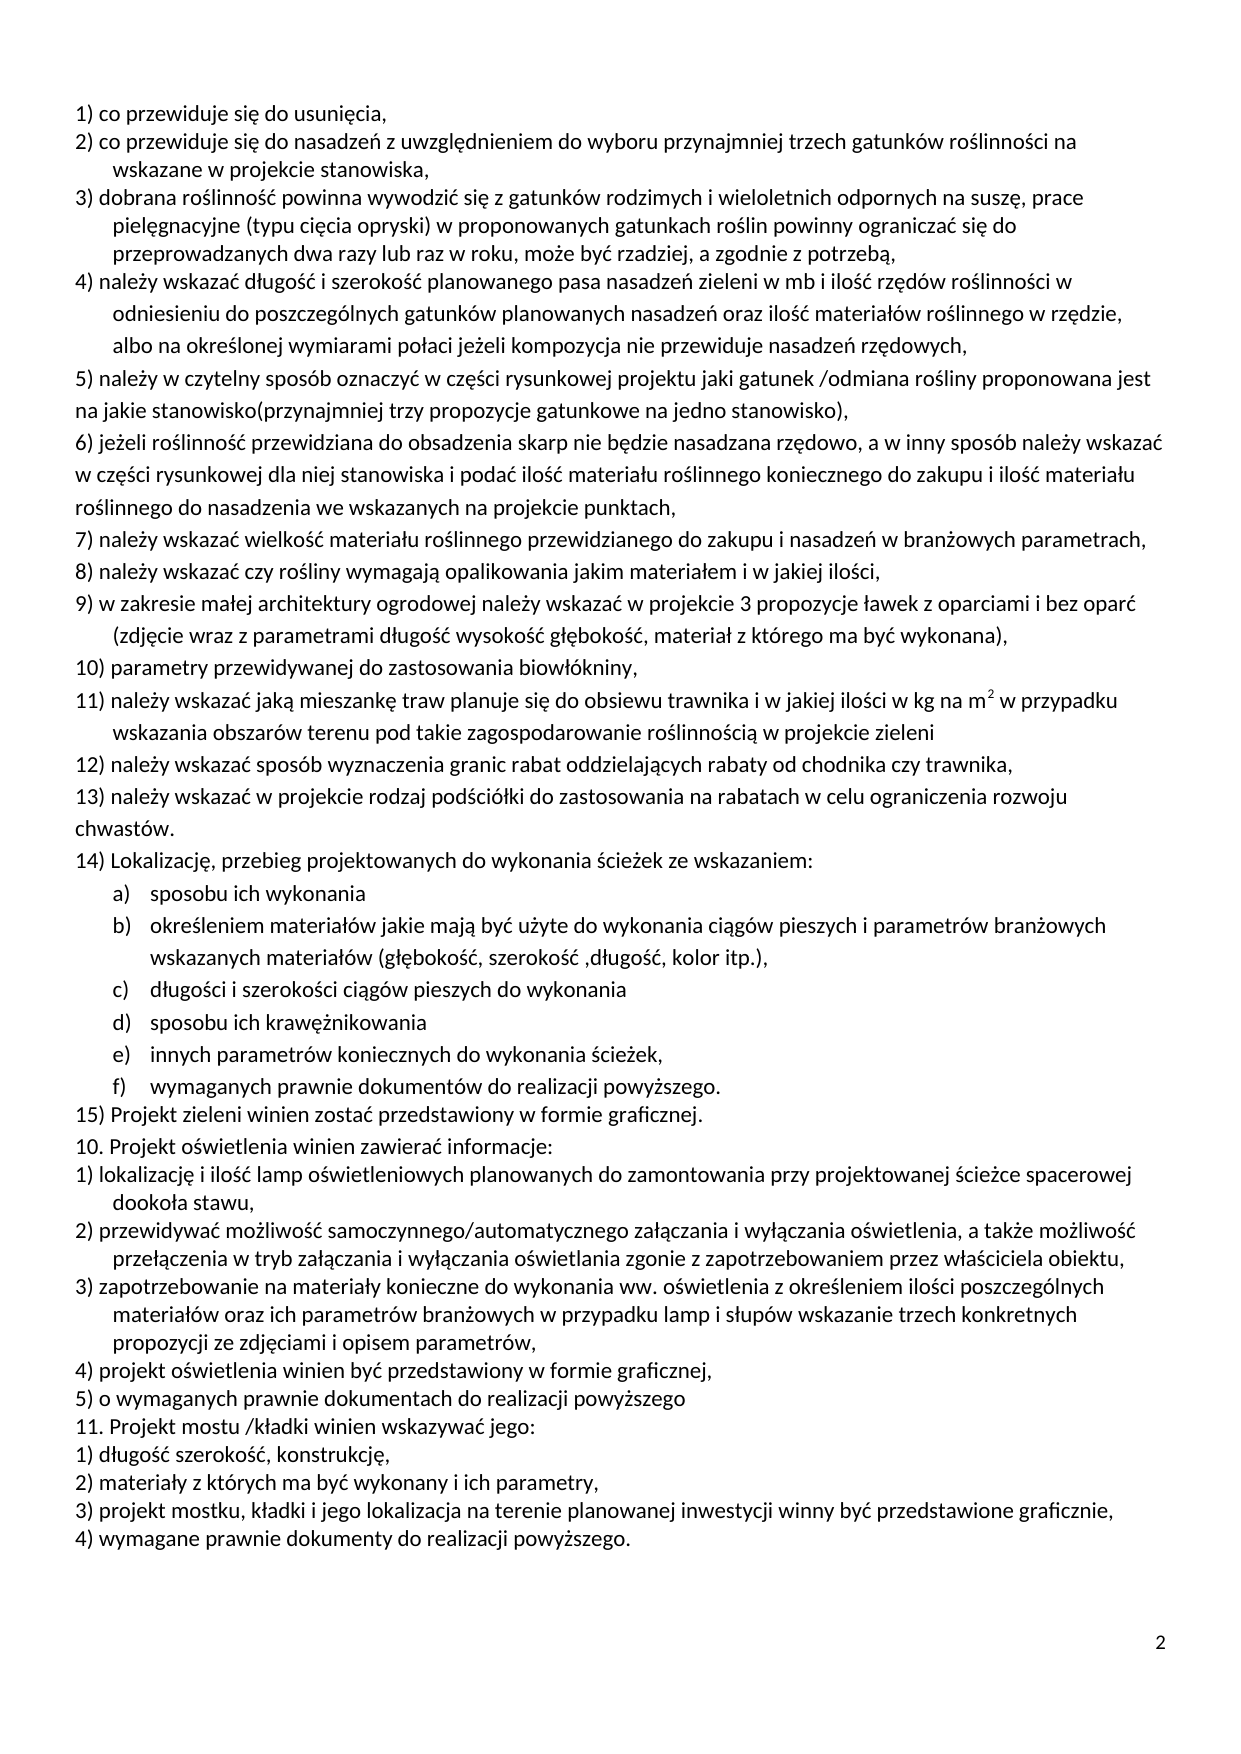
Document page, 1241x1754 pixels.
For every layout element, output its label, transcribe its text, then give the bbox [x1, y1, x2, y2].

list innych parametrów koniecznych do wykonania ścieżek, [112, 1040, 1166, 1068]
list Projekt zieleni winien zostać przedstawiony w formie graficznej. [75, 1100, 1166, 1128]
list przewidywać możliwość samoczynnego/automatycznego załączania i wyłączania oświetlenia, a także możliwość przełączenia w tryb załączania i wyłączania oświetlania zgonie z zapotrzebowaniem przez właściciela obiektu, [75, 1216, 1166, 1272]
list długość szerokość, konstrukcję, [75, 1440, 1166, 1468]
list zapotrzebowanie na materiały konieczne do wykonania ww. oświetlenia z określeniem ilości poszczególnych materiałów oraz ich parametrów branżowych w przypadku lamp i słupów wskazanie trzech konkretnych propozycji ze zdjęciami i opisem parametrów, [75, 1272, 1166, 1356]
list w zakresie małej architektury ogrodowej należy wskazać w projekcie 3 propozycje ławek z oparciami i bez oparć (zdjęcie wraz z parametrami długość wysokość głębokość, materiał z którego ma być wykonana), [75, 589, 1166, 649]
list wymagane prawnie dokumenty do realizacji powyższego. [75, 1524, 1166, 1552]
list należy wskazać jaką mieszankę traw planuje się do obsiewu trawnika i w jakiej ilości w kg na m2 w przypadku wskazania obszarów terenu pod takie zagospodarowanie roślinnością w projekcie zieleni [75, 686, 1166, 746]
list Projekt oświetlenia winien zawierać informacje: [75, 1132, 1166, 1160]
list dobrana roślinność powinna wywodzić się z gatunków rodzimych i wieloletnich odpornych na suszę, prace pielęgnacyjne (typu cięcia opryski) w proponowanych gatunkach roślin powinny ograniczać się do przeprowadzanych dwa razy lub raz w roku, może być rzadziej, a zgodnie z potrzebą, [75, 183, 1166, 267]
list projekt mostku, kładki i jego lokalizacja na terenie planowanej inwestycji winny być przedstawione graficznie, [75, 1496, 1166, 1524]
list Projekt mostu /kładki winien wskazywać jego: [75, 1412, 1166, 1440]
list Lokalizację, przebieg projektowanych do wykonania ścieżek ze wskazaniem: [75, 847, 1166, 875]
list sposobu ich krawężnikowania [112, 1008, 1166, 1036]
list sposobu ich wykonania [112, 879, 1166, 907]
list co przewiduje się do nasadzeń z uwzględnieniem do wyboru przynajmniej trzech gatunków roślinności na wskazane w projekcie stanowiska, [75, 127, 1166, 183]
list projekt oświetlenia winien być przedstawiony w formie graficznej, [75, 1356, 1166, 1384]
list należy w czytelny sposób oznaczyć w części rysunkowej projektu jaki gatunek /odmiana rośliny proponowana jest na jakie stanowisko(przynajmniej trzy propozycje gatunkowe na jedno stanowisko), [75, 364, 1166, 424]
list należy wskazać wielkość materiału roślinnego przewidzianego do zakupu i nasadzeń w branżowych parametrach, [75, 525, 1166, 553]
list należy wskazać czy rośliny wymagają opalikowania jakim materiałem i w jakiej ilości, [75, 557, 1166, 585]
list określeniem materiałów jakie mają być użyte do wykonania ciągów pieszych i parametrów branżowych wskazanych materiałów (głębokość, szerokość ,długość, kolor itp.), [112, 911, 1166, 971]
list co przewiduje się do usunięcia, [75, 99, 1166, 127]
list parametry przewidywanej do zastosowania biowłókniny, [75, 653, 1166, 682]
list jeżeli roślinność przewidziana do obsadzenia skarp nie będzie nasadzana rzędowo, a w inny sposób należy wskazać w części rysunkowej dla niej stanowiska i podać ilość materiału roślinnego koniecznego do zakupu i ilość materiału roślinnego do nasadzenia we wskazanych na projekcie punktach, [75, 428, 1166, 521]
list należy wskazać sposób wyznaczenia granic rabat oddzielających rabaty od chodnika czy trawnika, [75, 750, 1166, 778]
list wymaganych prawnie dokumentów do realizacji powyższego. [112, 1072, 1166, 1100]
list należy wskazać w projekcie rodzaj podściółki do zastosowania na rabatach w celu ograniczenia rozwoju chwastów. [75, 782, 1166, 842]
list materiały z których ma być wykonany i ich parametry, [75, 1468, 1166, 1496]
list należy wskazać długość i szerokość planowanego pasa nasadzeń zieleni w mb i ilość rzędów roślinności w odniesieniu do poszczególnych gatunków planowanych nasadzeń oraz ilość materiałów roślinnego w rzędzie, albo na określonej wymiarami połaci jeżeli kompozycja nie przewiduje nasadzeń rzędowych, [75, 267, 1166, 360]
list o wymaganych prawnie dokumentach do realizacji powyższego [75, 1384, 1166, 1412]
list lokalizację i ilość lamp oświetleniowych planowanych do zamontowania przy projektowanej ścieżce spacerowej dookoła stawu, [75, 1160, 1166, 1216]
list długości i szerokości ciągów pieszych do wykonania [112, 975, 1166, 1003]
